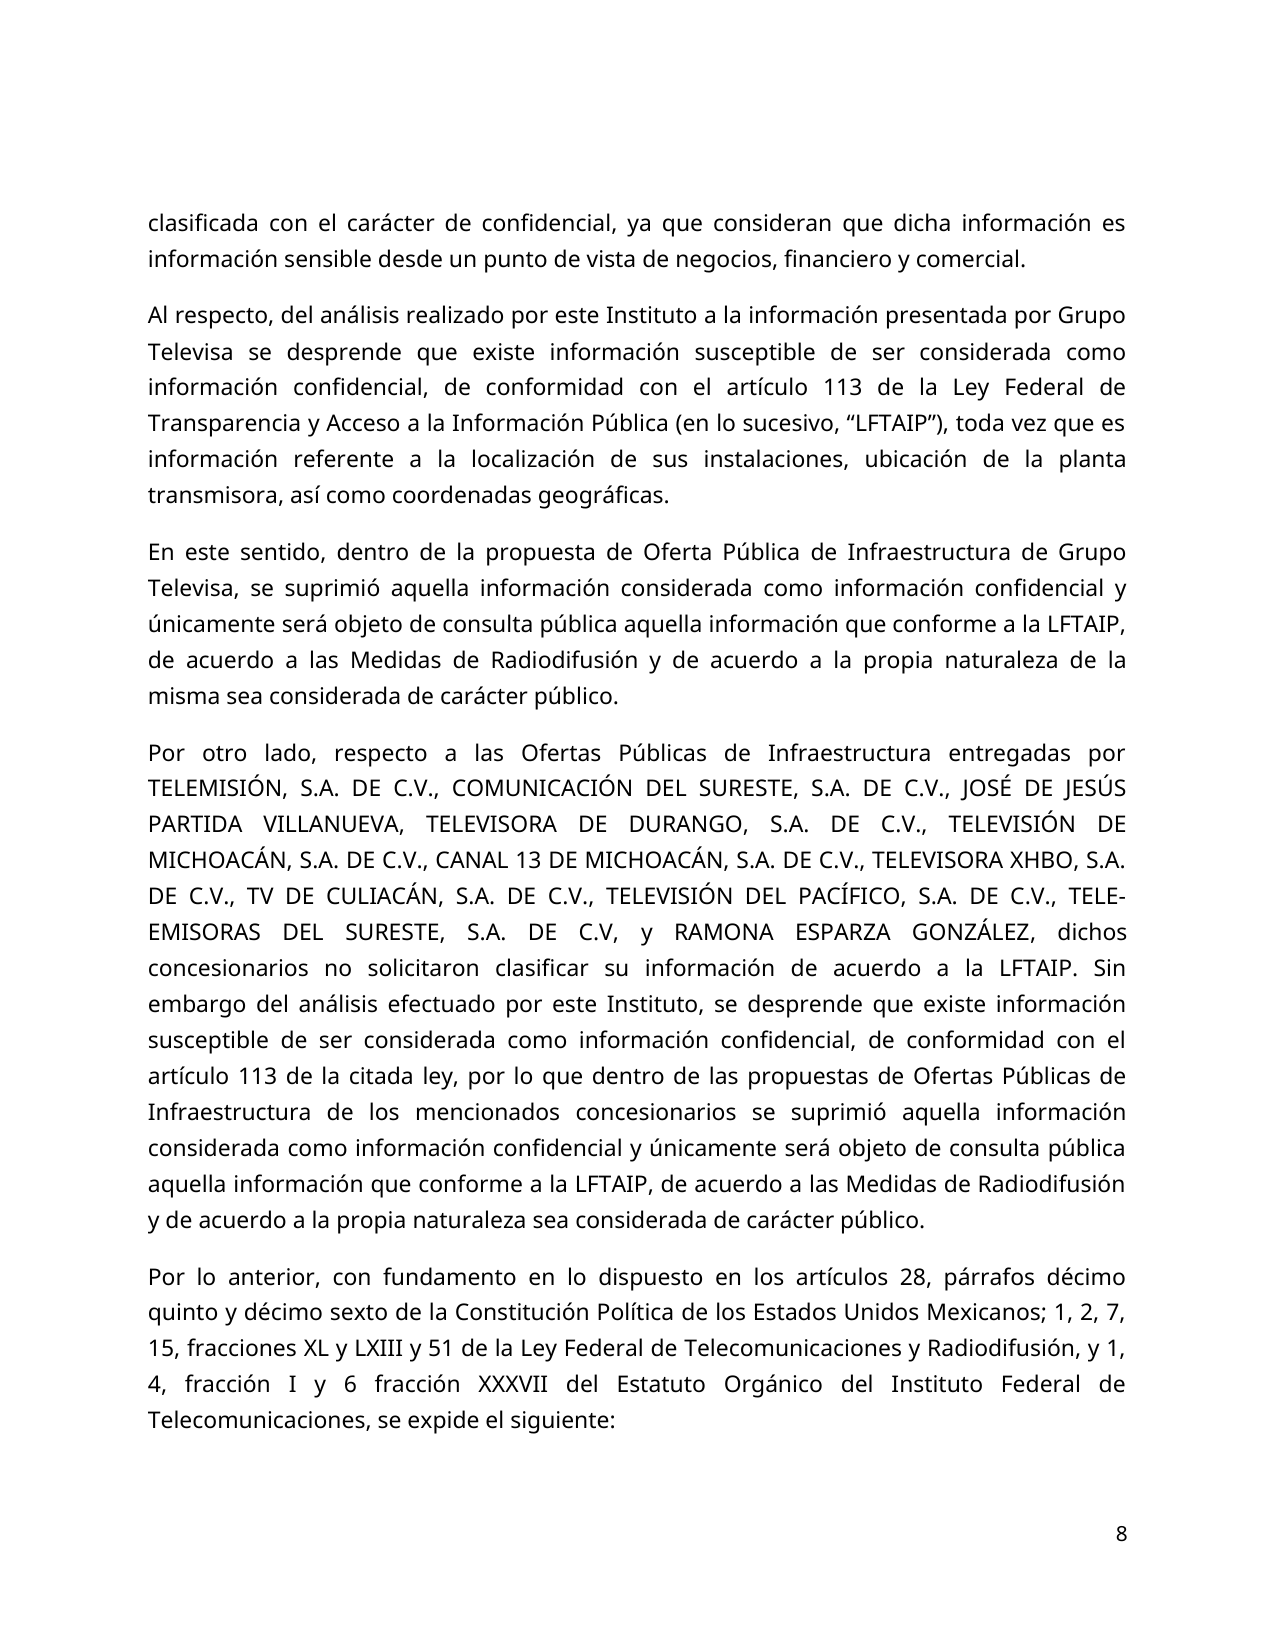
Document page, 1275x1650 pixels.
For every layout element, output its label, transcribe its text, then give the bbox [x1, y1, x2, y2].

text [148, 207, 1127, 274]
text Por otro lado, respecto a las Ofertas Públicas de Infraestructura entregadas por TELEMISIÓN, S.A. DE C.V., COMUNICACIÓN DEL SURESTE, S.A. DE C.V., JOSÉ DE JESÚS PARTIDA VILLANUEVA, TELEVISORA DE DURANGO, S.A. DE C.V., TELEVISIÓN DE MICHOACÁN, S.A. DE C.V., CANAL 13 DE MICHOACÁN, S.A. DE C.V., TELEVISORA XHBO, S.A. DE C.V., TV DE CULIACÁN, S.A. DE C.V., TELEVISIÓN DEL PACÍFICO, S.A. DE C.V., TELE-EMISORAS DEL SURESTE, S.A. DE C.V, y RAMONA ESPARZA GONZÁLEZ, dichos concesionarios no solicitaron clasificar su información de acuerdo a la LFTAIP. Sin embargo del análisis efectuado por este Instituto, se desprende que existe información susceptible de ser considerada como información confidencial, de conformidad con el artículo 113 de la citada ley, por lo que dentro de las propuestas de Ofertas Públicas de Infraestructura de los mencionados concesionarios se suprimió aquella información considerada como información confidencial y únicamente será objeto de consulta pública aquella información que conforme a la LFTAIP, de acuerdo a las Medidas de Radiodifusión y de acuerdo a la propia naturaleza sea considerada de carácter público. [148, 736, 1127, 1235]
text Por lo anterior, con fundamento en lo dispuesto en los artículos 28, párrafos décimo quinto y décimo sexto de la Constitución Política de los Estados Unidos Mexicanos; 1, 2, 7, 15, fracciones XL y LXIII y 51 de la Ley Federal de Telecomunicaciones y Radiodifusión, y 1, 4, fracción I y 6 fracción XXXVII del Estatuto Orgánico del Instituto Federal de Telecomunicaciones, se expide el siguiente: [148, 1260, 1127, 1435]
text En este sentido, dentro de la propuesta de Oferta Pública de Infraestructura de Grupo Televisa, se suprimió aquella información considerada como información confidencial y únicamente será objeto de consulta pública aquella información que conforme a la LFTAIP, de acuerdo a las Medidas de Radiodifusión y de acuerdo a la propia naturaleza de la misma sea considerada de carácter público. [148, 536, 1127, 711]
text Al respecto, del análisis realizado por este Instituto a la información presentada por Grupo Televisa se desprende que existe información susceptible de ser considerada como información confidencial, de conformidad con el artículo 113 de la Ley Federal de Transparencia y Acceso a la Información Pública (en lo sucesivo, “LFTAIP”), toda vez que es información referente a la localización de sus instalaciones, ubicación de la planta transmisora, así como coordenadas geográficas. [148, 299, 1127, 510]
